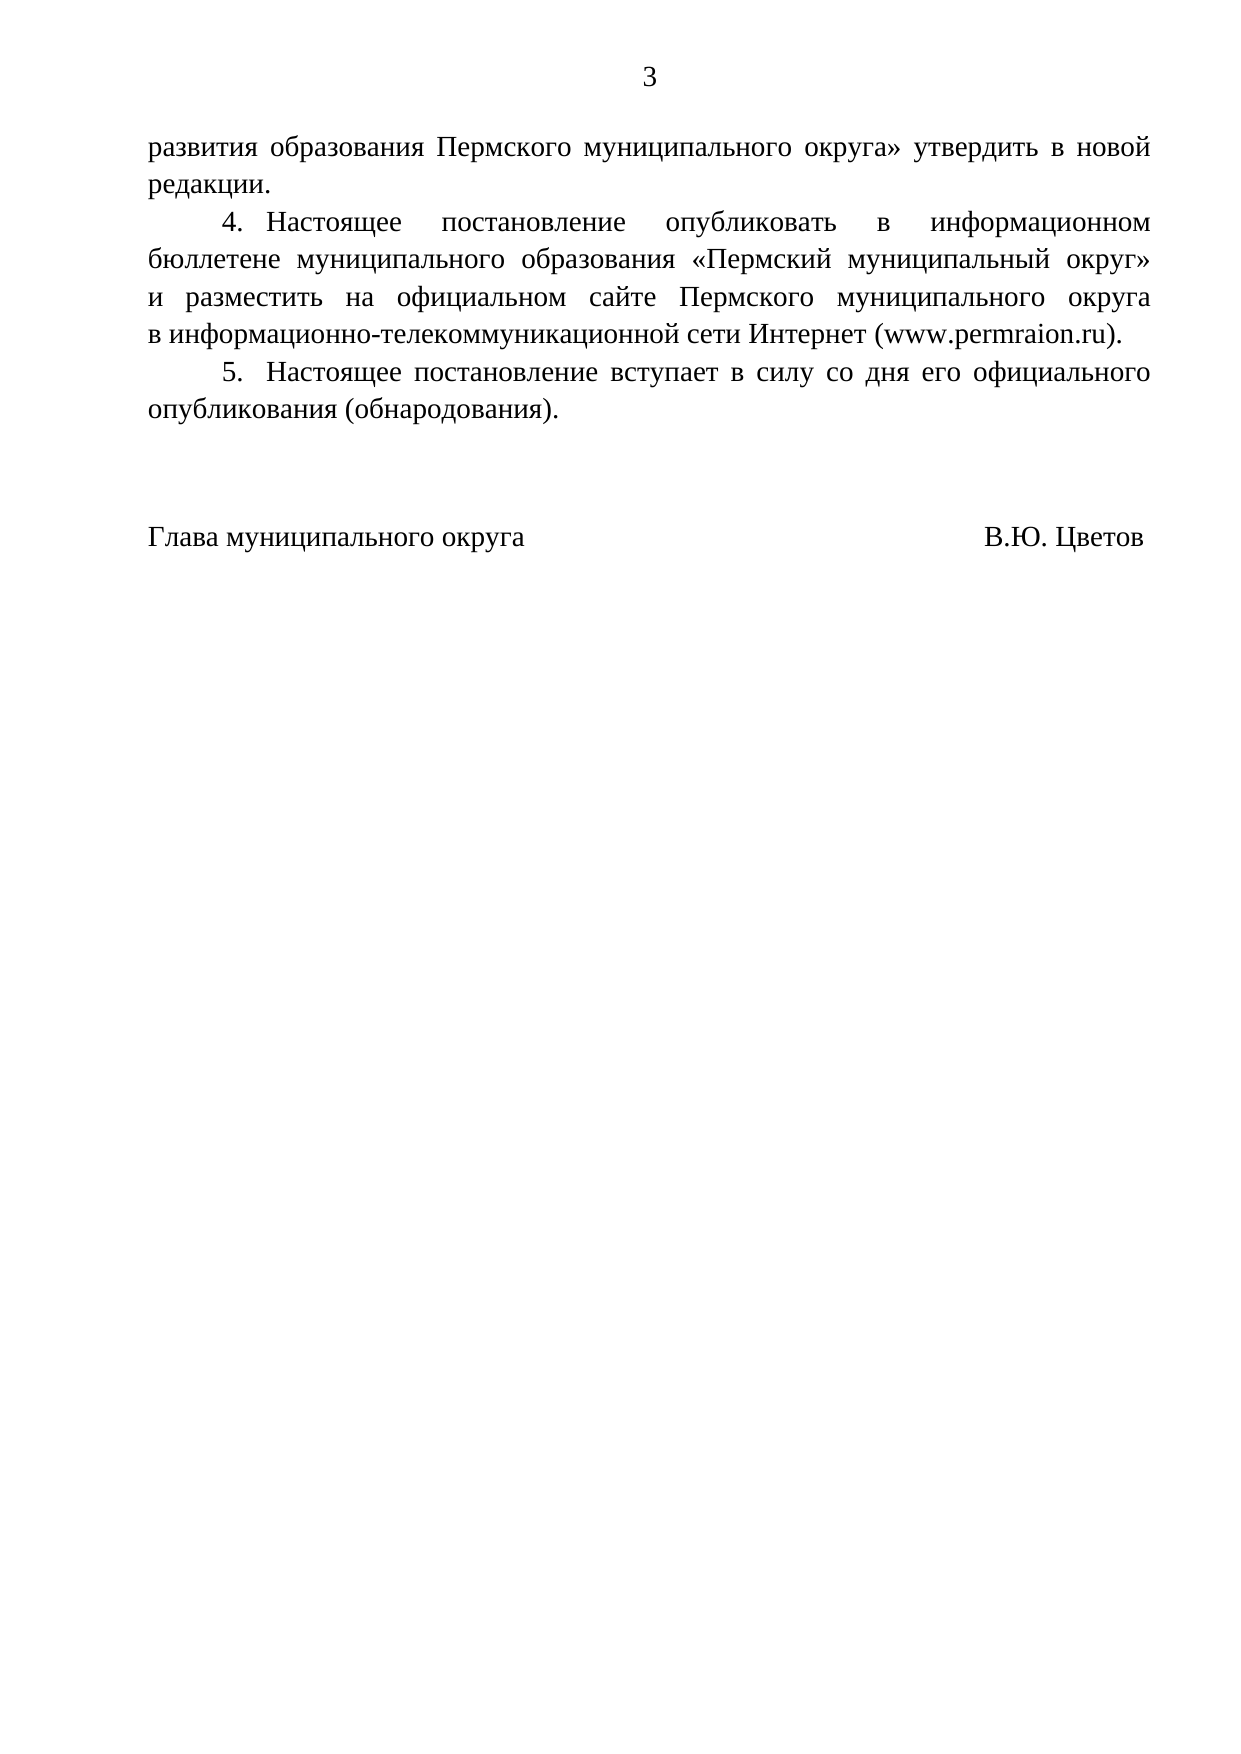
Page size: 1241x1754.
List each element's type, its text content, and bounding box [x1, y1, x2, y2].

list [148, 126, 1152, 201]
text Глава муниципального округа В.Ю. Цветов [148, 426, 1152, 576]
list Настоящее постановление опубликовать в информационном бюллетене муниципального образования «Пермский муниципальный округ» и разместить на официальном сайте Пермского муниципального округа в информационно-телекоммуникационной сети Интернет (www.permraion.ru). [148, 201, 1152, 351]
list Настоящее постановление вступает в силу со дня его официального опубликования (обнародования). [148, 351, 1152, 426]
